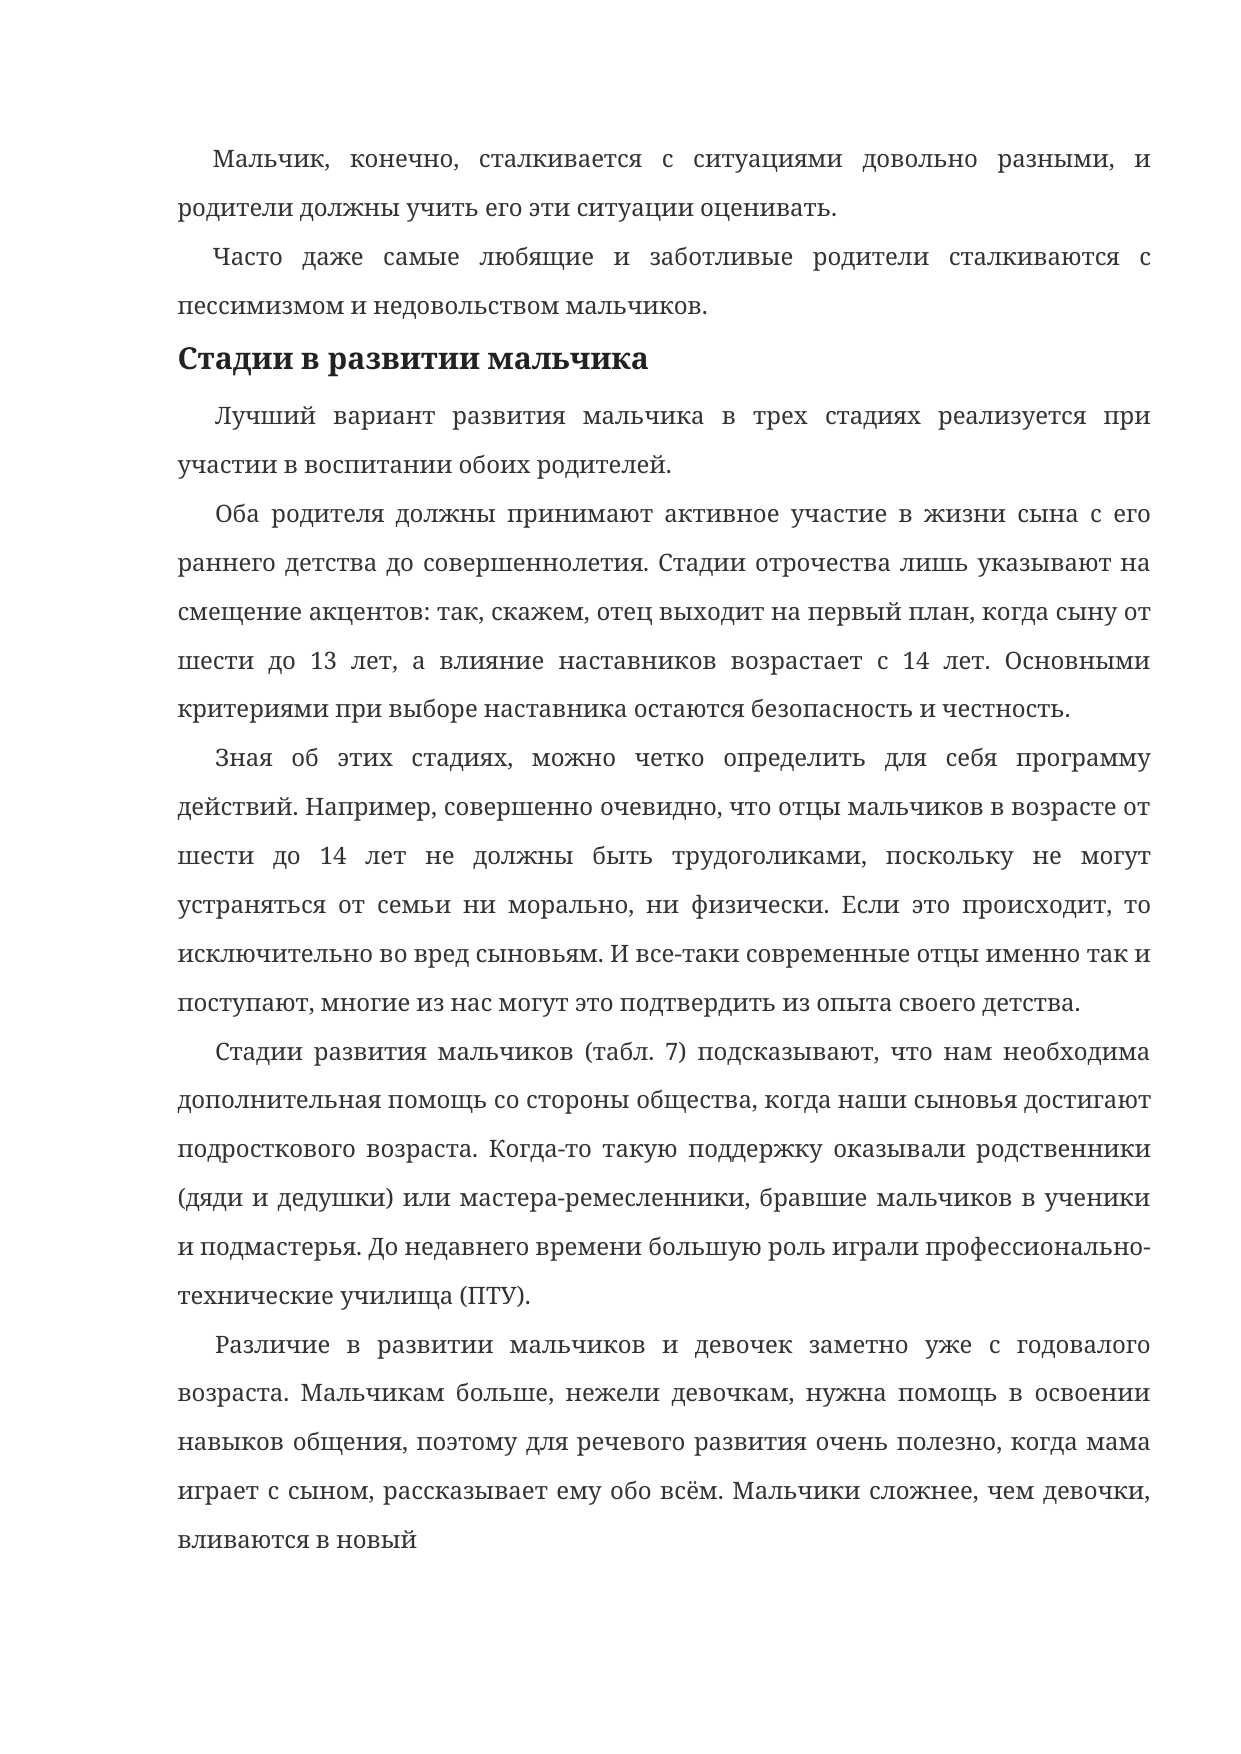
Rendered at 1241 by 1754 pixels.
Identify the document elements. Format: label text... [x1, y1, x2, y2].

text Мальчик, конечно, сталкивается с ситуациями довольно разными, и родители должны учить его эти ситуации оценивать. [177, 142, 1152, 223]
text Оба родителя должны принимают активное участие в жизни сына с его раннего детства до совершеннолетия. Стадии отрочества лишь указывают на смещение акцентов: так, скажем, отец выходит на первый план, когда сыну от шести до 13 лет, а влияние наставников возрастает с 14 лет. Основными критериями при выборе наставника остаются безопасность и честность. [177, 497, 1152, 725]
text Стадии развития мальчиков (табл. 7) подсказывают, что нам необходима дополнительная помощь со стороны общества, когда наши сыновья достигают подросткового возраста. Когда-то такую поддержку оказывали родственники (дяди и дедушки) или мастера-ремесленники, бравшие мальчиков в ученики и подмастерья. До недавнего времени большую роль играли профессионально-технические училища (ПТУ). [177, 1034, 1152, 1311]
text Зная об этих стадиях, можно четко определить для себя программу действий. Например, совершенно очевидно, что отцы мальчиков в возрасте от шести до 14 лет не должны быть трудоголиками, поскольку не могут устраняться от семьи ни морально, ни физически. Если это происходит, то исключительно во вред сыновьям. И все-таки современные отцы именно так и поступают, многие из нас могут это подтвердить из опыта своего детства. [177, 741, 1152, 1018]
text Часто даже самые любящие и заботливые родители сталкиваются с пессимизмом и недовольством мальчиков. [177, 240, 1152, 321]
text Лучший вариант развития мальчика в трех стадиях реализуется при участии в воспитании обоих родителей. [177, 399, 1152, 481]
text Стадии в развитии мальчика [177, 337, 1152, 379]
text Различие в развитии мальчиков и девочек заметно уже с годовалого возраста. Мальчикам больше, нежели девочкам, нужна помощь в освоении навыков общения, поэтому для речевого развития очень полезно, когда мама играет с сыном, рассказывает ему обо всём. Мальчики сложнее, чем девочки, вливаются в новый [177, 1327, 1152, 1555]
